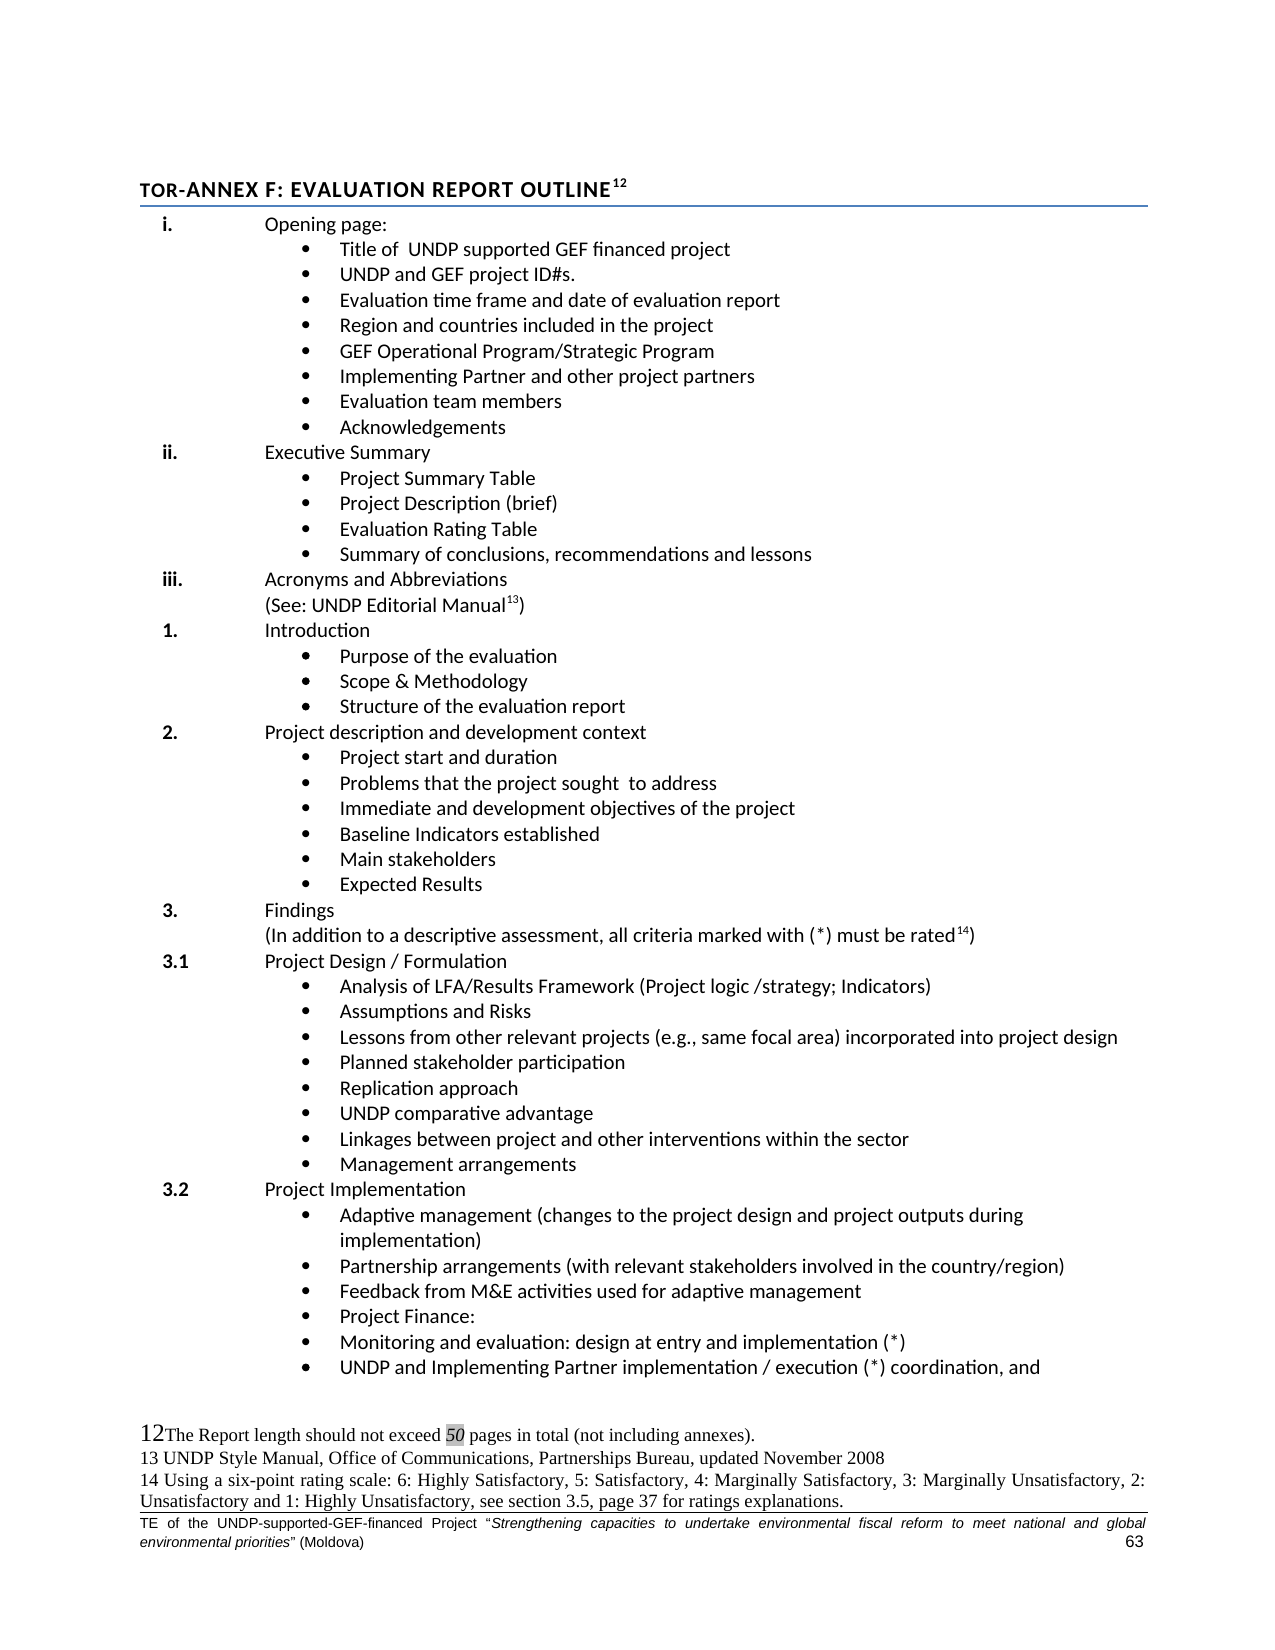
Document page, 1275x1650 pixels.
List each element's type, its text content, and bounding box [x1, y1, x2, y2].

subtitle TOR-Annex F: Evaluation Report Outline [139, 175, 1148, 207]
table_cell iii. [151, 567, 253, 617]
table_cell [253, 1177, 1137, 1380]
table_cell Executive Summary Project Summary Table Project Description (brief) Evaluation Rating Table Summary of conclusions, recommendations and lessons [253, 440, 1137, 567]
table_header i. [151, 211, 253, 439]
table_cell Acronyms and Abbreviations (See: UNDP Editorial Manual) [253, 567, 1137, 617]
table_cell 3.2 [151, 1177, 253, 1380]
table_header Opening page: Title of UNDP supported GEF financed project UNDP and GEF project ID#s. Evaluation time frame and date of evaluation report Region and countries included in the project GEF Operational Program/Strategic Program Implementing Partner and other project partners Evaluation team members Acknowledgements [253, 211, 1137, 439]
table_cell Introduction Purpose of the evaluation Scope & Methodology Structure of the evaluation report [253, 618, 1137, 719]
table_cell Findings (In addition to a descriptive assessment, all criteria marked with (*) must be rated) [253, 897, 1137, 948]
table_cell Project description and development context Project start and duration Problems that the project sought to address Immediate and development objectives of the project Baseline Indicators established Main stakeholders Expected Results [253, 719, 1137, 897]
table_cell 3. [151, 897, 253, 948]
table_cell 3.1 [151, 948, 253, 1177]
table_cell 1. [151, 618, 253, 719]
table_cell 2. [151, 719, 253, 897]
table_cell Project Design / Formulation Analysis of LFA/Results Framework (Project logic /strategy; Indicators) Assumptions and Risks Lessons from other relevant projects (e.g., same focal area) incorporated into project design Planned stakeholder participation Replication approach UNDP comparative advantage Linkages between project and other interventions within the sector Management arrangements [253, 948, 1137, 1177]
table_cell ii. [151, 440, 253, 567]
